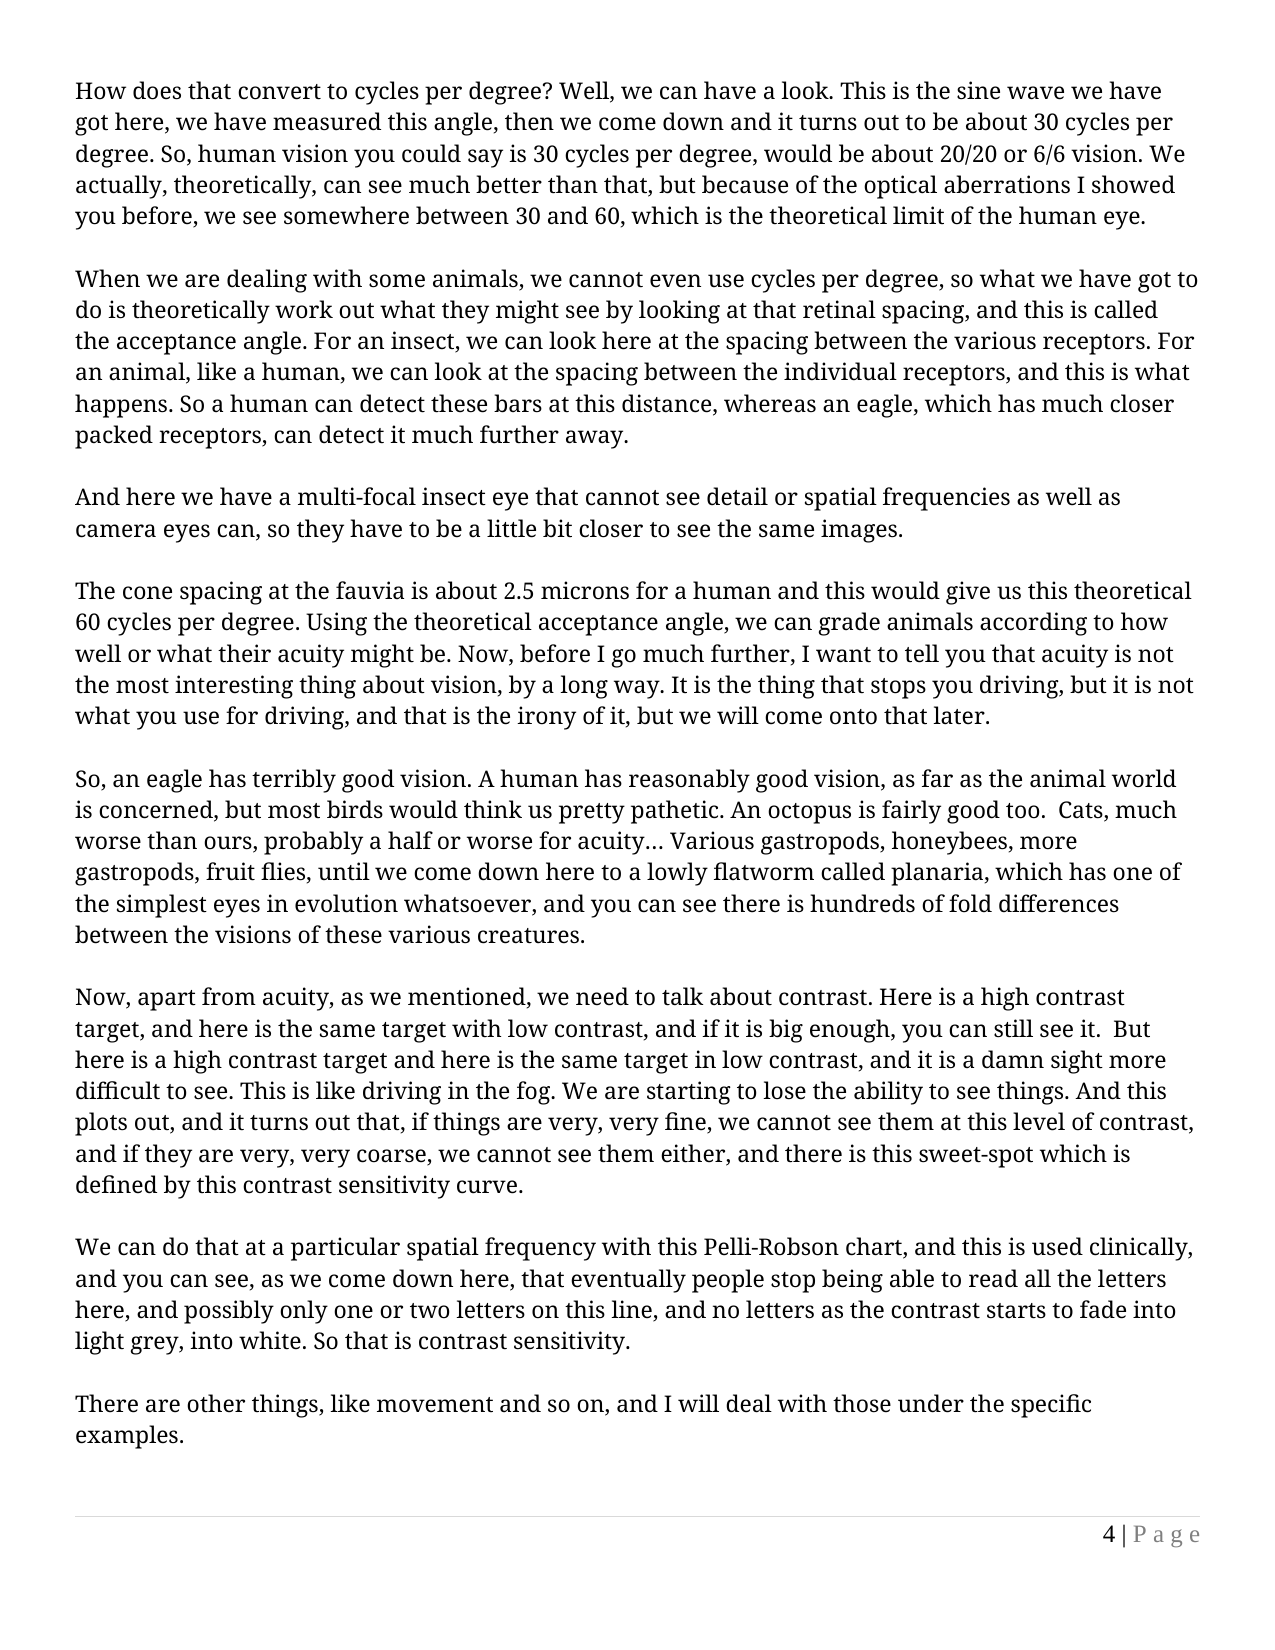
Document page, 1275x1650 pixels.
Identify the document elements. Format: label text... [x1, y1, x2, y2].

text Now, apart from acuity, as we mentioned, we need to talk about contrast. Here is a high contrast target, and here is the same target with low contrast, and if it is big enough, you can still see it. But here is a high contrast target and here is the same target in low contrast, and it is a damn sight more difficult to see. This is like driving in the fog. We are starting to lose the ability to see things. And this plots out, and it turns out that, if things are very, very fine, we cannot see them at this level of contrast, and if they are very, very coarse, we cannot see them either, and there is this sweet-spot which is defined by this contrast sensitivity curve. [75, 981, 1200, 1200]
text So, an eagle has terribly good vision. A human has reasonably good vision, as far as the animal world is concerned, but most birds would think us pretty pathetic. An octopus is fairly good too. Cats, much worse than ours, probably a half or worse for acuity… Various gastropods, honeybees, more gastropods, fruit flies, until we come down here to a lowly flatworm called planaria, which has one of the simplest eyes in evolution whatsoever, and you can see there is hundreds of fold differences between the visions of these various creatures. [75, 762, 1200, 950]
text The cone spacing at the fauvia is about 2.5 microns for a human and this would give us this theoretical 60 cycles per degree. Using the theoretical acceptance angle, we can grade animals according to how well or what their acuity might be. Now, before I go much further, I want to tell you that acuity is not the most interesting thing about vision, by a long way. It is the thing that stops you driving, but it is not what you use for driving, and that is the irony of it, but we will come onto that later. [75, 575, 1200, 731]
text How does that convert to cycles per degree? Well, we can have a look. This is the sine wave we have got here, we have measured this angle, then we come down and it turns out to be about 30 cycles per degree. So, human vision you could say is 30 cycles per degree, would be about 20/20 or 6/6 vision. We actually, theoretically, can see much better than that, but because of the optical aberrations I showed you before, we see somewhere between 30 and 60, which is the theoretical limit of the human eye. [75, 75, 1200, 231]
text When we are dealing with some animals, we cannot even use cycles per degree, so what we have got to do is theoretically work out what they might see by looking at that retinal spacing, and this is called the acceptance angle. For an insect, we can look here at the spacing between the various receptors. For an animal, like a human, we can look at the spacing between the individual receptors, and this is what happens. So a human can detect these bars at this distance, whereas an eagle, which has much closer packed receptors, can detect it much further away. [75, 262, 1200, 450]
text There are other things, like movement and so on, and I will deal with those under the specific examples. [75, 1387, 1200, 1450]
text And here we have a multi-focal insect eye that cannot see detail or spatial frequencies as well as camera eyes can, so they have to be a little bit closer to see the same images. [75, 481, 1200, 544]
text We can do that at a particular spatial frequency with this Pelli-Robson chart, and this is used clinically, and you can see, as we come down here, that eventually people stop being able to read all the letters here, and possibly only one or two letters on this line, and no letters as the contrast starts to fade into light grey, into white. So that is contrast sensitivity. [75, 1231, 1200, 1356]
